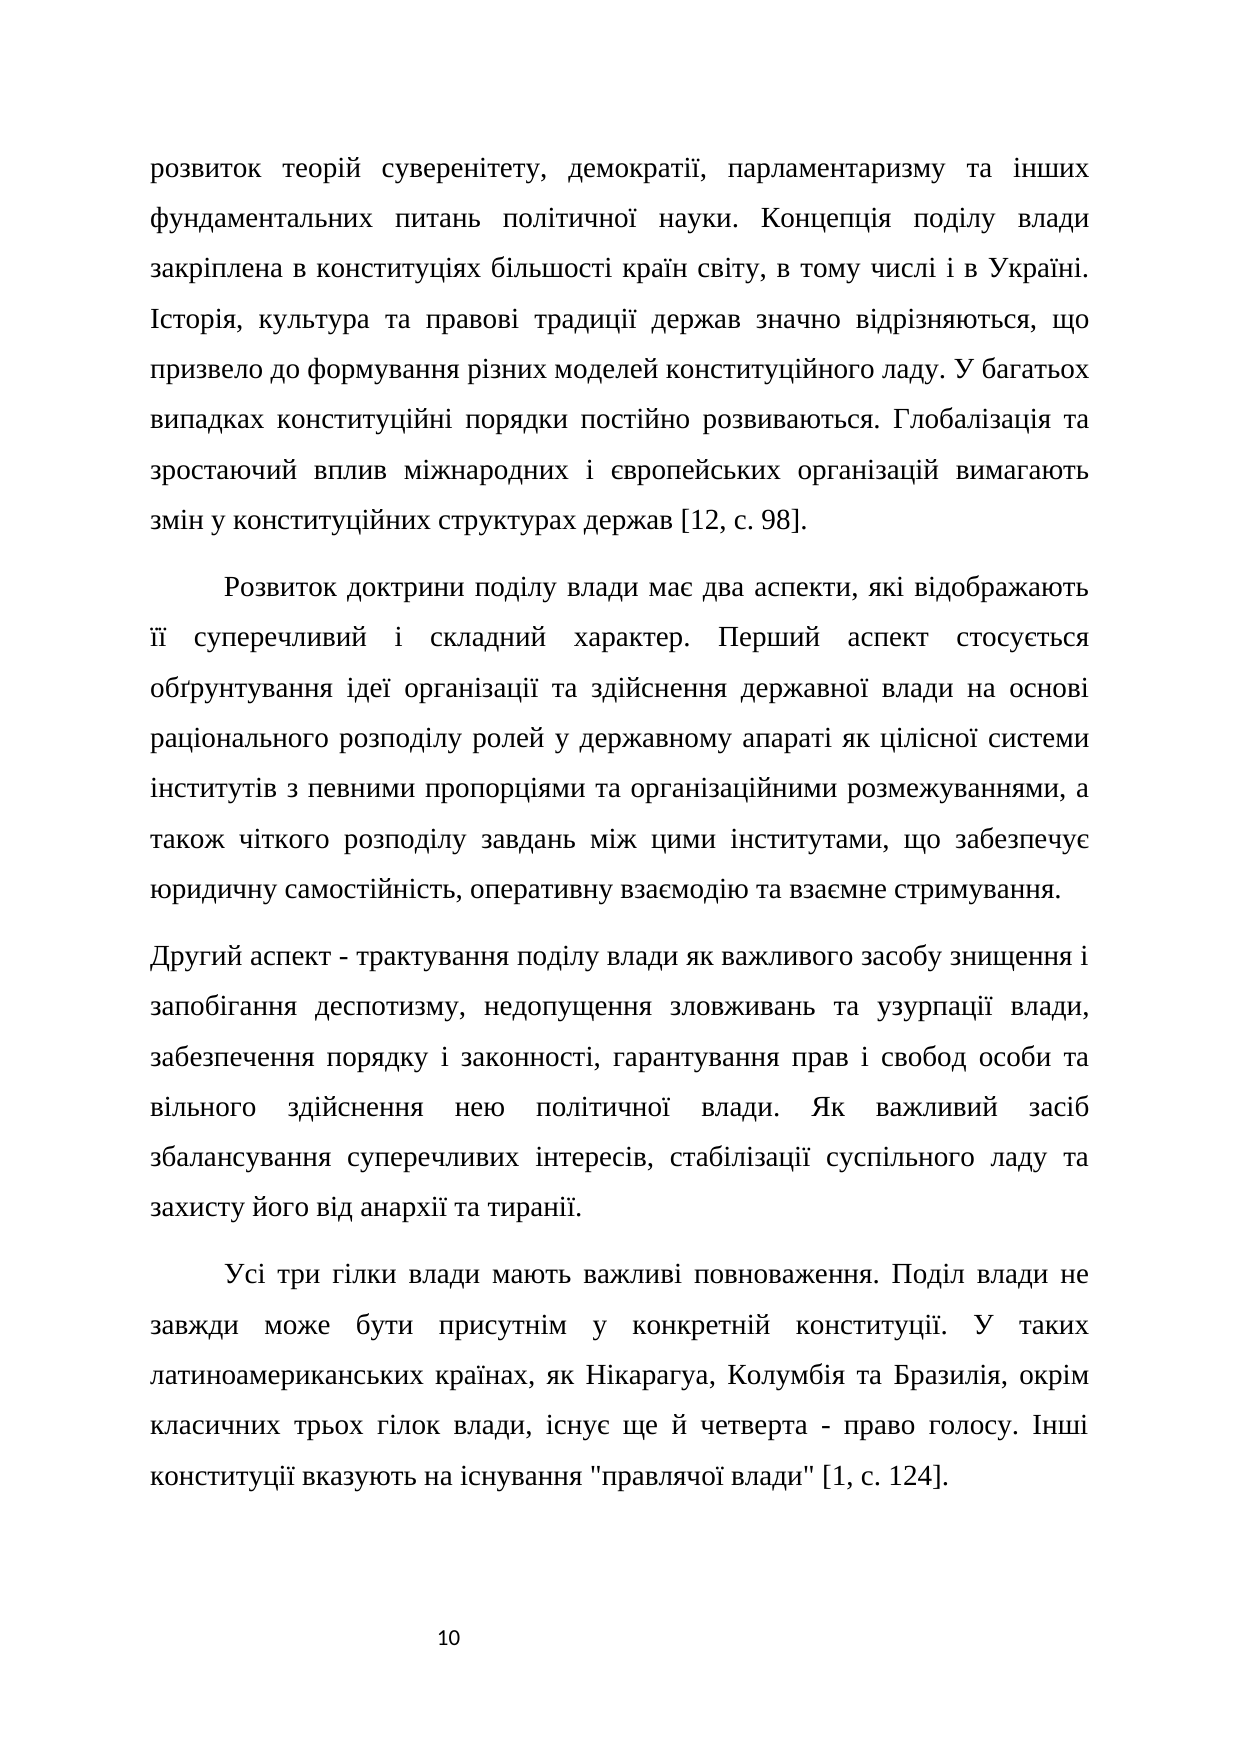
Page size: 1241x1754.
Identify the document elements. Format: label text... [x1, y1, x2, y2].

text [150, 150, 1090, 536]
text Усі три гілки влади мають важливі повноваження. Поділ влади не завжди може бути присутнім у конкретній конституції. У таких латиноамериканських країнах, як Нікарагуа, Колумбія та Бразилія, окрім класичних трьох гілок влади, існує ще й четверта - право голосу. Інші конституції вказують на існування "правлячої влади" [1, с. 124]. [150, 1257, 1090, 1491]
text Другий аспект - трактування поділу влади як важливого засобу знищення і запобігання деспотизму, недопущення зловживань та узурпації влади, забезпечення порядку і законності, гарантування прав і свобод особи та вільного здійснення нею політичної влади. Як важливий засіб збалансування суперечливих інтересів, стабілізації суспільного ладу та захисту його від анархії та тиранії. [150, 938, 1090, 1223]
text Розвиток доктрини поділу влади має два аспекти, які відображають її суперечливий і складний характер. Перший аспект стосується обґрунтування ідеї організації та здійснення державної влади на основі раціонального розподілу ролей у державному апараті як цілісної системи інститутів з певними пропорціями та організаційними розмежуваннями, а також чіткого розподілу завдань між цими інститутами, що забезпечує юридичну самостійність, оперативну взаємодію та взаємне стримування. [150, 569, 1090, 904]
